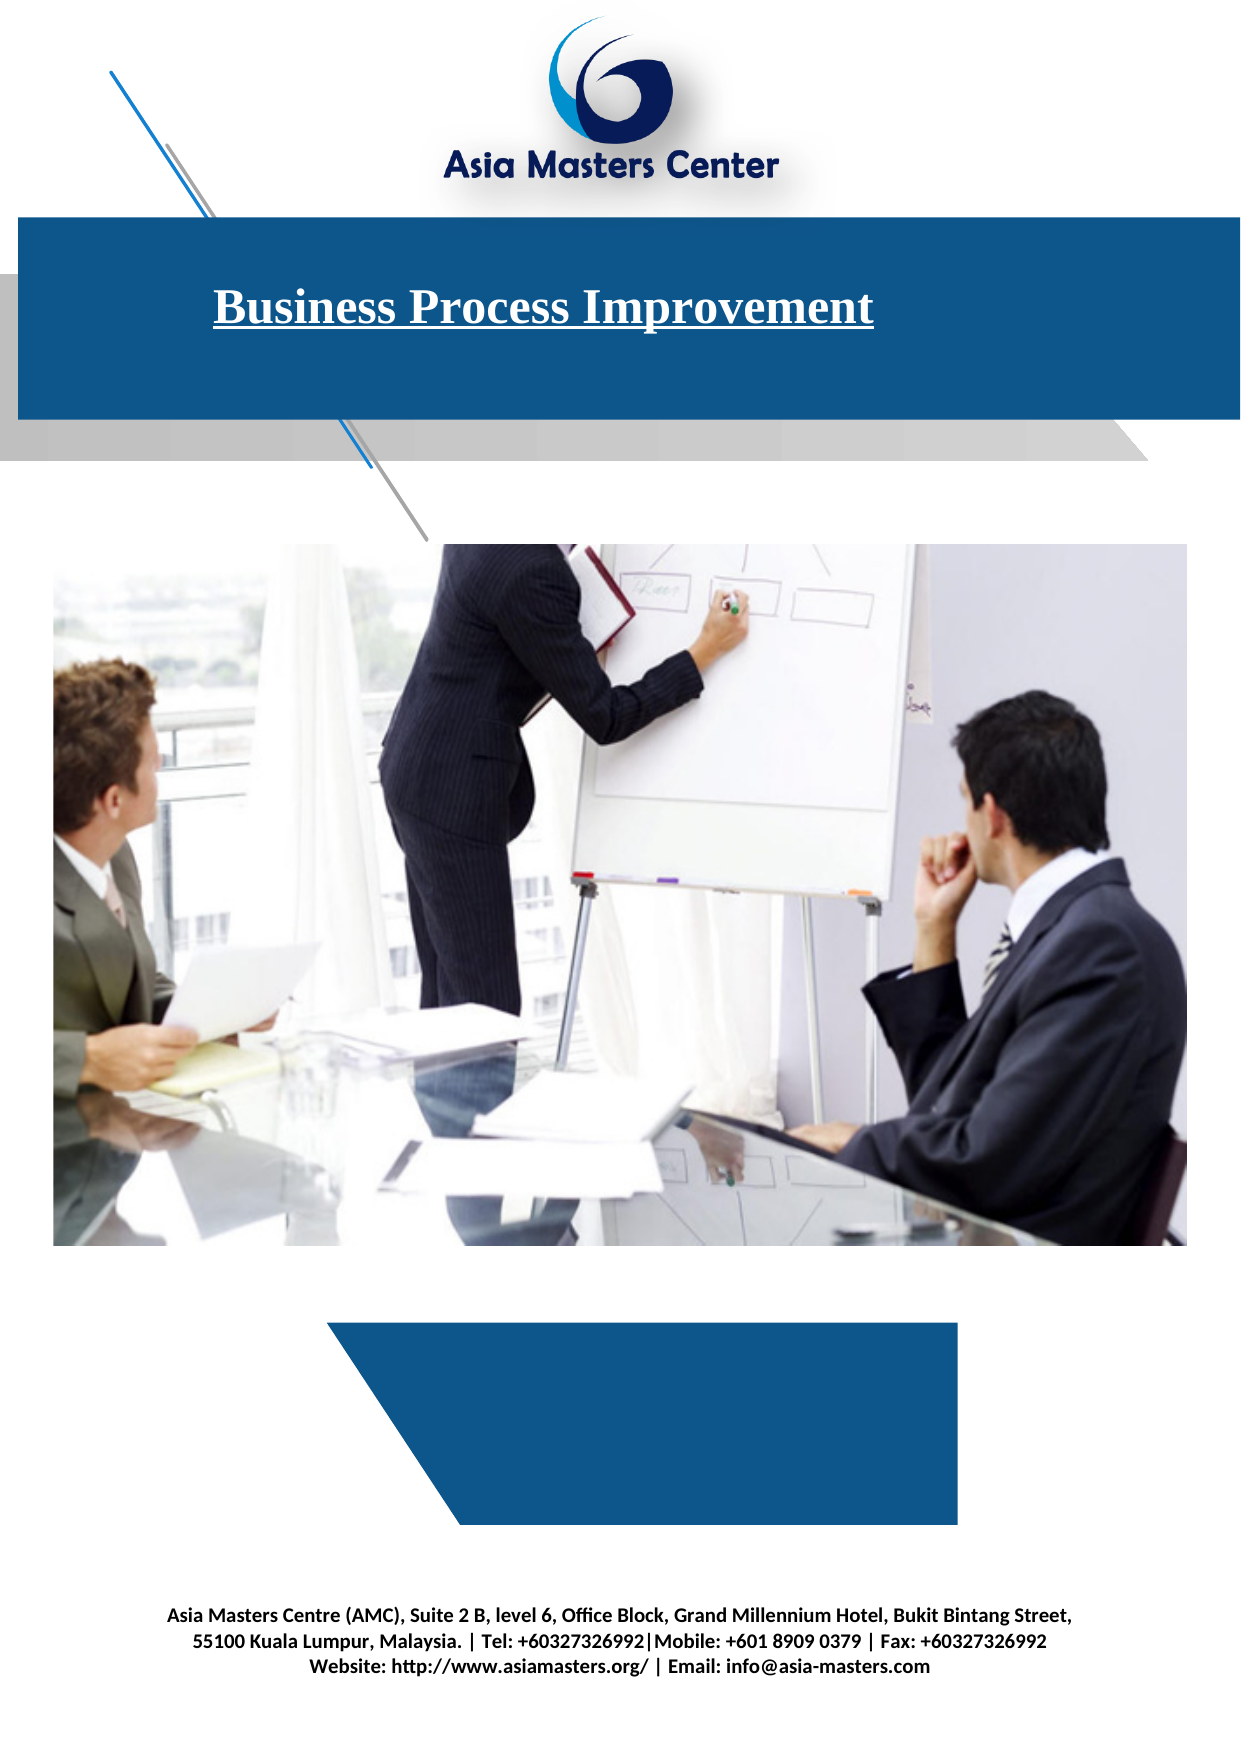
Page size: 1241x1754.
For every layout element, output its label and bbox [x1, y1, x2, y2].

picture [435, 0, 791, 235]
picture [53, 544, 1187, 1246]
